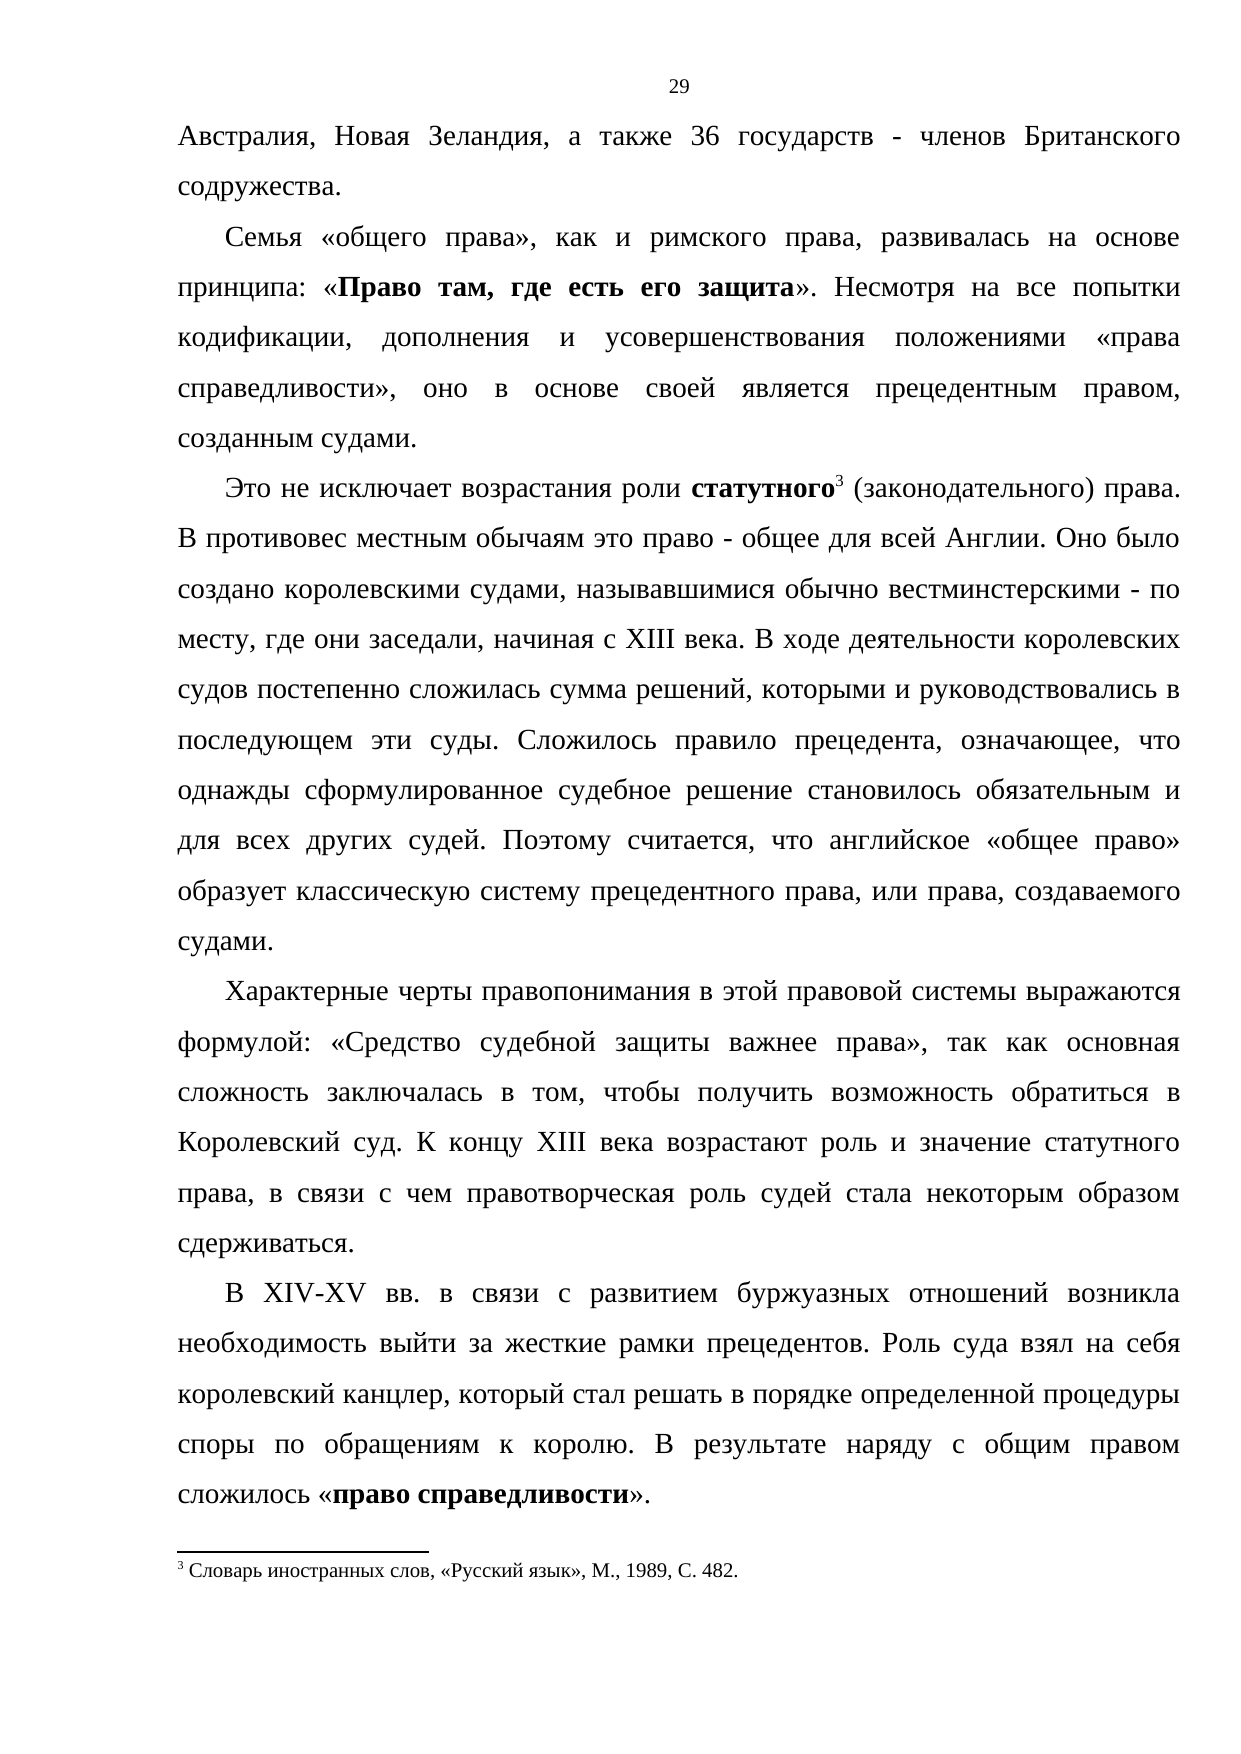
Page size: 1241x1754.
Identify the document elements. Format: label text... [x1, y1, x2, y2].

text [177, 118, 1181, 202]
text Характерные черты правопонимания в этой правовой системы выражаются формулой: «Средство судебной защиты важнее права», так как основная сложность заключалась в том, чтобы получить возможность обратиться в Королевский суд. К концу XIII века возрастают роль и значение статутного права, в связи с чем правотворческая роль судей стала некоторым образом сдерживаться. [177, 973, 1181, 1258]
text Семья «общего права», как и римского права, развивалась на основе принципа: «Право там, где есть его защита». Несмотря на все попытки кодификации, дополнения и усовершенствования положениями «права справедливости», оно в основе своей является прецедентным правом, созданным судами. [177, 219, 1181, 453]
text В XIV-XV вв. в связи с развитием буржуазных отношений возникла необходимость выйти за жесткие рамки прецедентов. Роль суда взял на себя королевский канцлер, который стал решать в порядке определенной процедуры споры по обращениям к королю. В результате наряду с общим правом сложилось «право справедливости». [177, 1275, 1181, 1510]
text Это не исключает возрастания роли статутного (законодательного) права. В противовес местным обычаям это право - общее для всей Англии. Оно было создано королевскими судами, называвшимися обычно вестминстерскими - по месту, где они заседали, начиная с XIII века. В ходе деятельности королевских судов постепенно сложилась сумма решений, которыми и руководствовались в последующем эти суды. Сложилось правило прецедента, означающее, что однажды сформулированное судебное решение становилось обязательным и для всех других судей. Поэтому считается, что английское «общее право» образует классическую систему прецедентного права, или права, создаваемого судами. [177, 470, 1181, 957]
